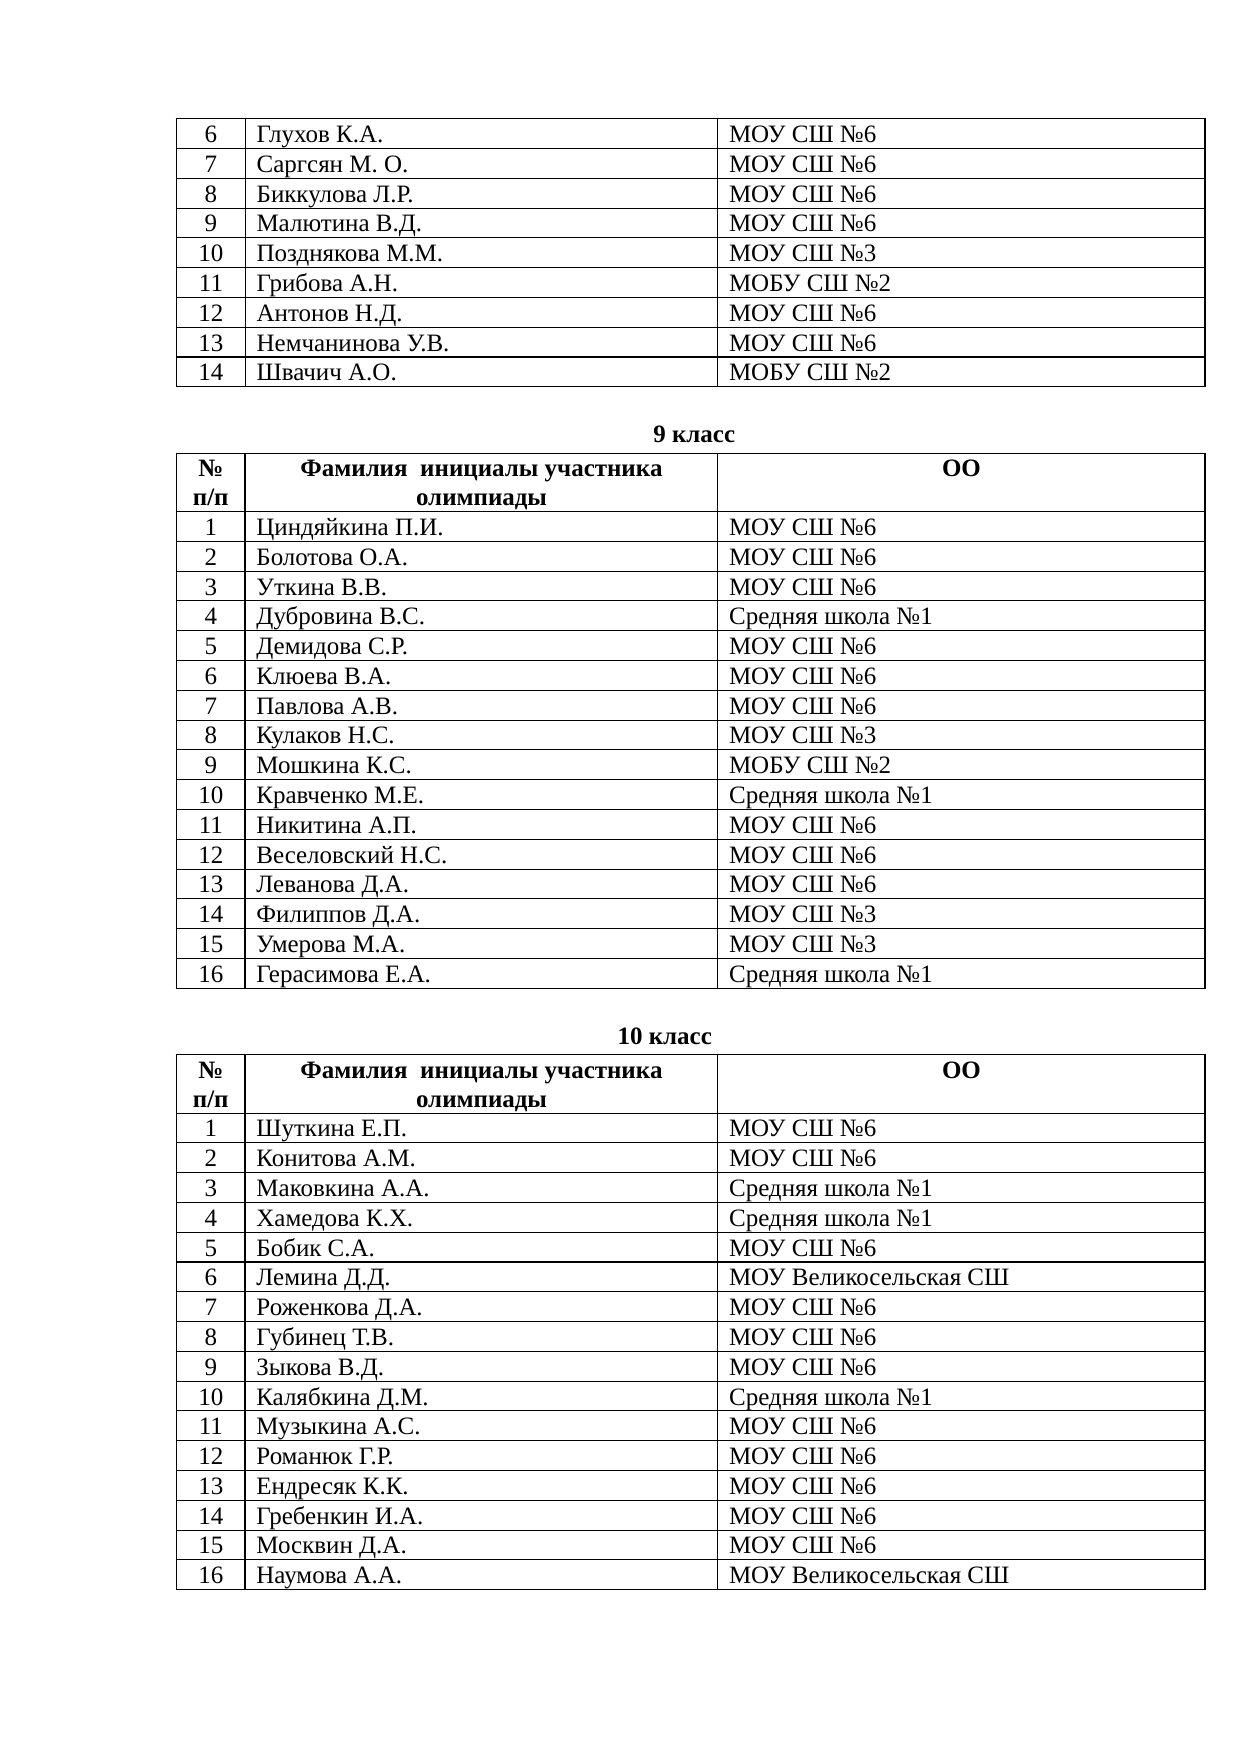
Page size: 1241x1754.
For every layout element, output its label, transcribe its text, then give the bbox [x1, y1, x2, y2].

table_cell Саргсян М. О. [246, 149, 717, 178]
table_cell 15 [177, 1531, 244, 1559]
table_cell МОУ СШ №6 [718, 542, 1204, 571]
table_cell Павлова А.В. [246, 691, 717, 719]
table_cell 14 [177, 899, 244, 928]
table_cell Средняя школа №1 [718, 959, 1204, 988]
table_cell Хамедова К.Х. [246, 1203, 717, 1232]
table_cell Шуткина Е.П. [246, 1114, 717, 1142]
table_cell 14 [177, 1501, 244, 1529]
table_cell МОУ СШ №3 [718, 899, 1204, 928]
table_cell Швачич А.О. [246, 358, 717, 386]
table_cell МОБУ СШ №2 [718, 358, 1204, 386]
table_cell МОБУ СШ №2 [718, 750, 1204, 779]
table_cell Леванова Д.А. [246, 870, 717, 898]
table_cell 11 [177, 268, 245, 297]
table_cell МОБУ СШ №2 [718, 268, 1204, 297]
table_cell 10 [177, 1382, 244, 1410]
table_cell 6 [177, 1263, 244, 1291]
table_cell 1 [177, 512, 244, 541]
table_cell МОУ СШ №6 [718, 1411, 1204, 1440]
table_cell МОУ СШ №6 [718, 870, 1204, 898]
table_cell Калябкина Д.М. [246, 1382, 717, 1410]
table_cell МОУ СШ №6 [718, 810, 1204, 839]
table_cell МОУ СШ №6 [718, 840, 1204, 868]
table_cell Роженкова Д.А. [246, 1292, 717, 1321]
table_cell МОУ СШ №6 [718, 1531, 1204, 1559]
table_cell 8 [177, 1322, 244, 1351]
table_cell Уткина В.В. [246, 572, 717, 600]
table_cell Антонов Н.Д. [246, 298, 717, 327]
table_cell Средняя школа №1 [718, 1382, 1204, 1410]
table_cell Мошкина К.С. [246, 750, 717, 779]
table_cell Кравченко М.Е. [246, 780, 717, 809]
table_cell Средняя школа №1 [718, 1203, 1204, 1232]
table_cell Наумова А.А. [246, 1560, 717, 1589]
table_cell МОУ СШ №3 [718, 238, 1204, 267]
table_cell Маковкина А.А. [246, 1173, 717, 1202]
table_cell 8 [177, 721, 244, 749]
table_cell МОУ СШ №6 [718, 1143, 1204, 1172]
table_cell 13 [177, 870, 244, 898]
table_cell Москвин Д.А. [246, 1531, 717, 1559]
table_cell МОУ СШ №6 [718, 1233, 1204, 1261]
table_cell МОУ СШ №6 [718, 328, 1204, 356]
table_cell Кулаков Н.С. [246, 721, 717, 749]
table_cell 2 [177, 542, 244, 571]
table_cell МОУ Великосельская СШ [718, 1560, 1204, 1589]
table_header Фамилия инициалы участника олимпиады [246, 454, 717, 511]
table_cell МОУ СШ №6 [718, 1352, 1204, 1381]
table_cell МОУ СШ №6 [718, 1292, 1204, 1321]
table_cell МОУ СШ №3 [718, 721, 1204, 749]
table_cell Губинец Т.В. [246, 1322, 717, 1351]
table_cell 8 [177, 179, 245, 207]
table_cell 3 [177, 1173, 244, 1202]
table_cell МОУ СШ №6 [718, 1322, 1204, 1351]
table_cell Средняя школа №1 [718, 1173, 1204, 1202]
table_cell МОУ СШ №6 [718, 512, 1204, 541]
table_cell 7 [177, 691, 244, 719]
table_cell МОУ СШ №6 [718, 1114, 1204, 1142]
table_cell 9 [177, 209, 245, 237]
table_cell 9 [177, 1352, 244, 1381]
table_cell Герасимова Е.А. [246, 959, 717, 988]
table_cell 12 [177, 298, 245, 327]
table_cell МОУ СШ №6 [718, 179, 1204, 207]
table_cell 16 [177, 1560, 244, 1589]
table_cell 6 [177, 119, 245, 148]
table_cell 10 [177, 780, 244, 809]
table_cell МОУ СШ №6 [718, 691, 1204, 719]
table_cell Ендресяк К.К. [246, 1471, 717, 1500]
table_cell 7 [177, 1292, 244, 1321]
table_cell МОУ СШ №6 [718, 1441, 1204, 1470]
table_cell МОУ СШ №6 [718, 631, 1204, 660]
table_cell МОУ СШ №6 [718, 209, 1204, 237]
table_cell Дубровина В.С. [246, 601, 717, 630]
table_cell Никитина А.П. [246, 810, 717, 839]
table_cell 15 [177, 929, 244, 958]
table_cell 13 [177, 328, 245, 356]
text 9 класс [236, 419, 1152, 448]
table_cell Позднякова М.М. [246, 238, 717, 267]
table_cell МОУ СШ №6 [718, 298, 1204, 327]
table_cell МОУ Великосельская СШ [718, 1263, 1204, 1291]
table_cell Музыкина А.С. [246, 1411, 717, 1440]
table_cell МОУ СШ №3 [718, 929, 1204, 958]
table_cell Малютина В.Д. [246, 209, 717, 237]
table_cell Грибова А.Н. [246, 268, 717, 297]
table_cell Демидова С.Р. [246, 631, 717, 660]
table_cell 7 [177, 149, 245, 178]
table_cell Лемина Д.Д. [246, 1263, 717, 1291]
table_header ОО [718, 1055, 1204, 1112]
table_cell МОУ СШ №6 [718, 1501, 1204, 1529]
table_cell 5 [177, 1233, 244, 1261]
table_cell Клюева В.А. [246, 661, 717, 690]
table_cell 16 [177, 959, 244, 988]
table_cell МОУ СШ №6 [718, 149, 1204, 178]
table_cell Немчанинова У.В. [246, 328, 717, 356]
table_cell Романюк Г.Р. [246, 1441, 717, 1470]
table_cell 11 [177, 810, 244, 839]
table_cell 13 [177, 1471, 244, 1500]
table_header ОО [718, 454, 1204, 511]
table_cell Конитова А.М. [246, 1143, 717, 1172]
table_cell Глухов К.А. [246, 119, 717, 148]
table_cell 2 [177, 1143, 244, 1172]
table_cell Циндяйкина П.И. [246, 512, 717, 541]
table_cell 3 [177, 572, 244, 600]
table_cell 1 [177, 1114, 244, 1142]
table_cell Веселовский Н.С. [246, 840, 717, 868]
table_cell Зыкова В.Д. [246, 1352, 717, 1381]
table_cell 12 [177, 1441, 244, 1470]
table_cell Филиппов Д.А. [246, 899, 717, 928]
table_cell Болотова О.А. [246, 542, 717, 571]
table_cell 5 [177, 631, 244, 660]
table_cell 10 [177, 238, 245, 267]
table_cell 11 [177, 1411, 244, 1440]
table_cell Средняя школа №1 [718, 601, 1204, 630]
table_cell Средняя школа №1 [718, 780, 1204, 809]
table_cell МОУ СШ №6 [718, 1471, 1204, 1500]
table_header № п/п [177, 454, 244, 511]
table_cell Гребенкин И.А. [246, 1501, 717, 1529]
table_cell 6 [177, 661, 244, 690]
table_cell 14 [177, 358, 245, 386]
table_cell МОУ СШ №6 [718, 572, 1204, 600]
table_cell 4 [177, 601, 244, 630]
table_header № п/п [177, 1055, 244, 1112]
table_cell 12 [177, 840, 244, 868]
table_cell Биккулова Л.Р. [246, 179, 717, 207]
table_cell Бобик С.А. [246, 1233, 717, 1261]
table_cell 4 [177, 1203, 244, 1232]
table_cell 9 [177, 750, 244, 779]
table_cell МОУ СШ №6 [718, 119, 1204, 148]
table_cell Умерова М.А. [246, 929, 717, 958]
table_header Фамилия инициалы участника олимпиады [246, 1055, 717, 1112]
table_cell МОУ СШ №6 [718, 661, 1204, 690]
text 10 класс [177, 1021, 1152, 1050]
